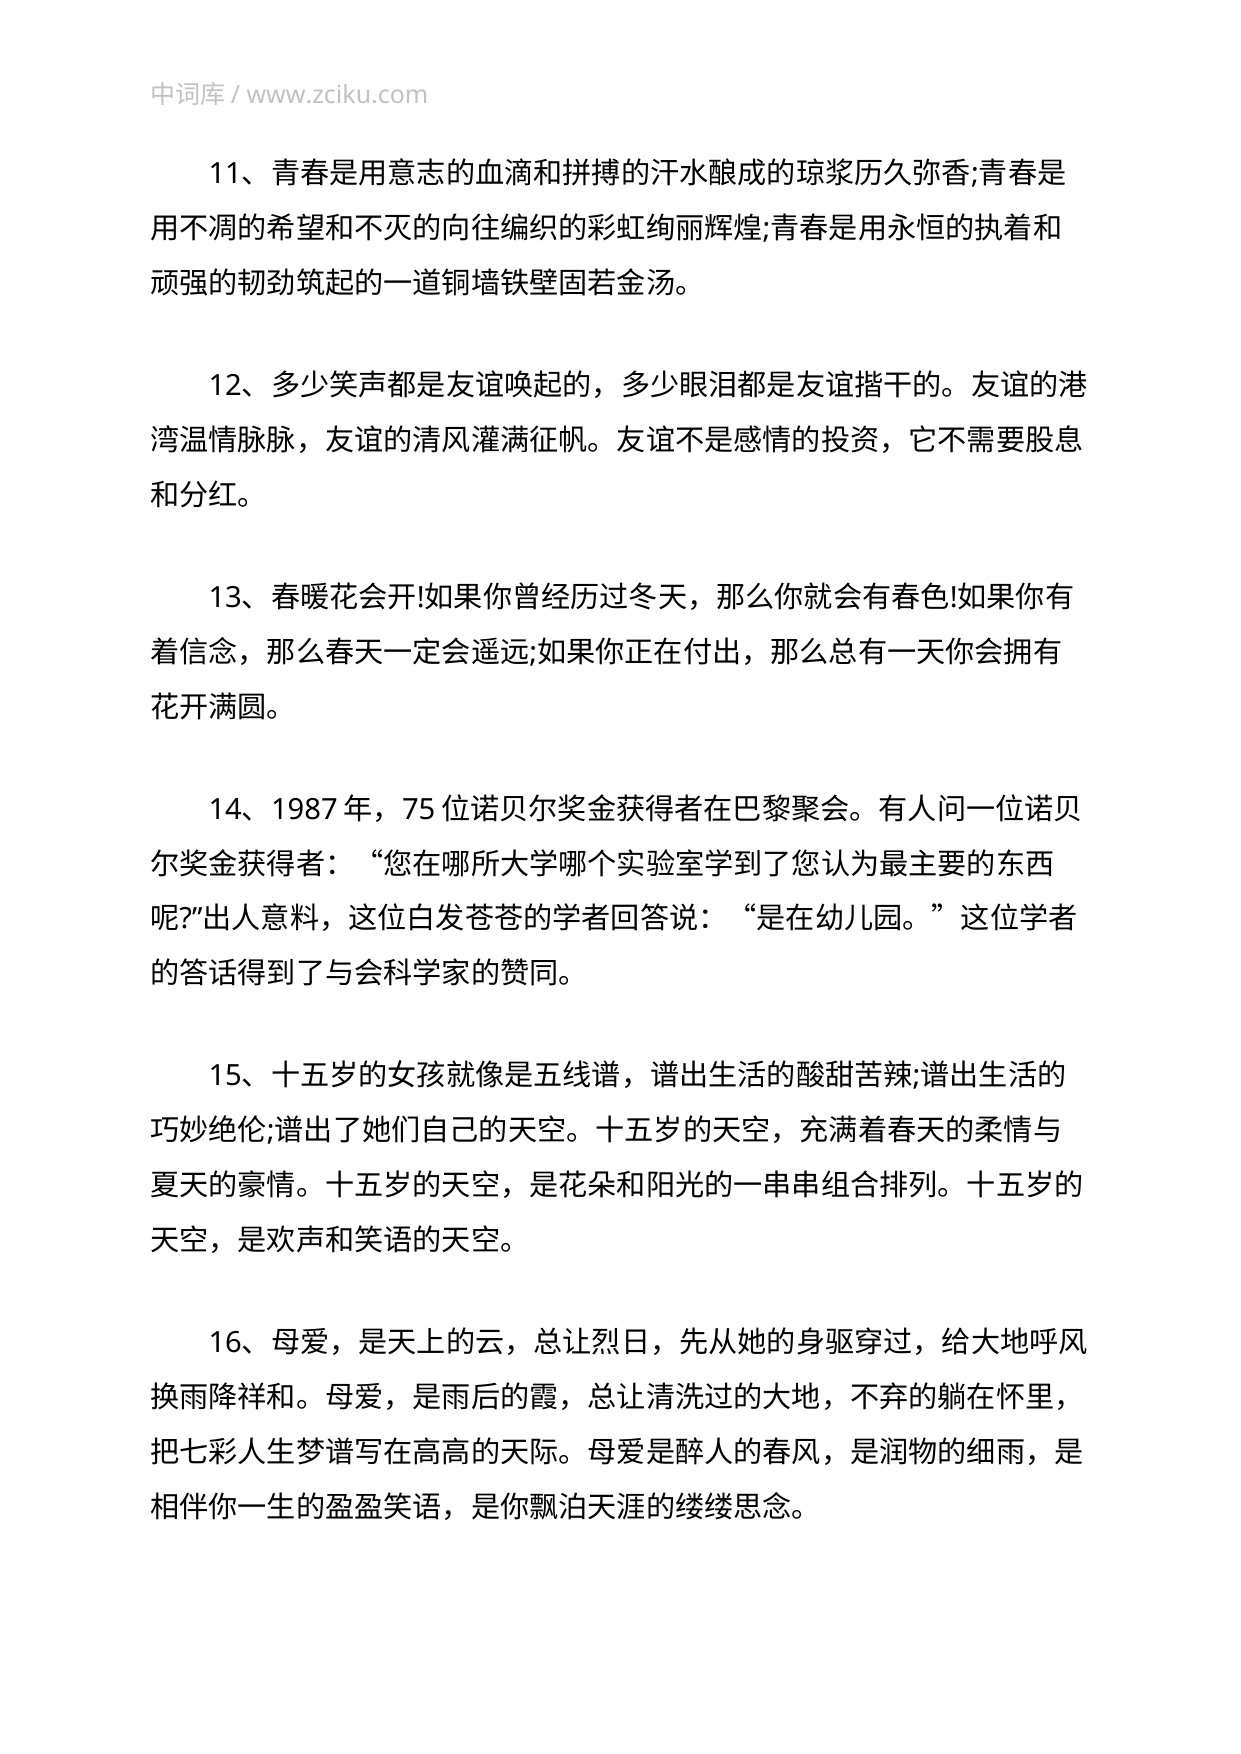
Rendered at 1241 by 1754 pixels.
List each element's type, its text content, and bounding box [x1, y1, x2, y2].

text 15、十五岁的女孩就像是五线谱，谱出生活的酸甜苦辣;谱出生活的巧妙绝伦;谱出了她们自己的天空。十五岁的天空，充满着春天的柔情与夏天的豪情。十五岁的天空，是花朵和阳光的一串串组合排列。十五岁的天空，是欢声和笑语的天空。 [150, 1052, 1090, 1259]
text 12、多少笑声都是友谊唤起的，多少眼泪都是友谊揩干的。友谊的港湾温情脉脉，友谊的清风灌满征帆。友谊不是感情的投资，它不需要股息和分红。 [150, 362, 1090, 514]
text 16、母爱，是天上的云，总让烈日，先从她的身驱穿过，给大地呼风换雨降祥和。母爱，是雨后的霞，总让清洗过的大地，不弃的躺在怀里，把七彩人生梦谱写在高高的天际。母爱是醉人的春风，是润物的细雨，是相伴你一生的盈盈笑语，是你飘泊天涯的缕缕思念。 [150, 1318, 1090, 1526]
text 14、1987年，75位诺贝尔奖金获得者在巴黎聚会。有人问一位诺贝尔奖金获得者：“您在哪所大学哪个实验室学到了您认为最主要的东西呢?”出人意料，这位白发苍苍的学者回答说：“是在幼儿园。”这位学者的答话得到了与会科学家的赞同。 [150, 785, 1090, 992]
text 13、春暖花会开!如果你曾经历过冬天，那么你就会有春色!如果你有着信念，那么春天一定会遥远;如果你正在付出，那么总有一天你会拥有花开满圆。 [150, 573, 1090, 726]
text 11、青春是用意志的血滴和拼搏的汗水酿成的琼浆历久弥香;青春是用不凋的希望和不灭的向往编织的彩虹绚丽辉煌;青春是用永恒的执着和顽强的韧劲筑起的一道铜墙铁壁固若金汤。 [150, 150, 1090, 302]
